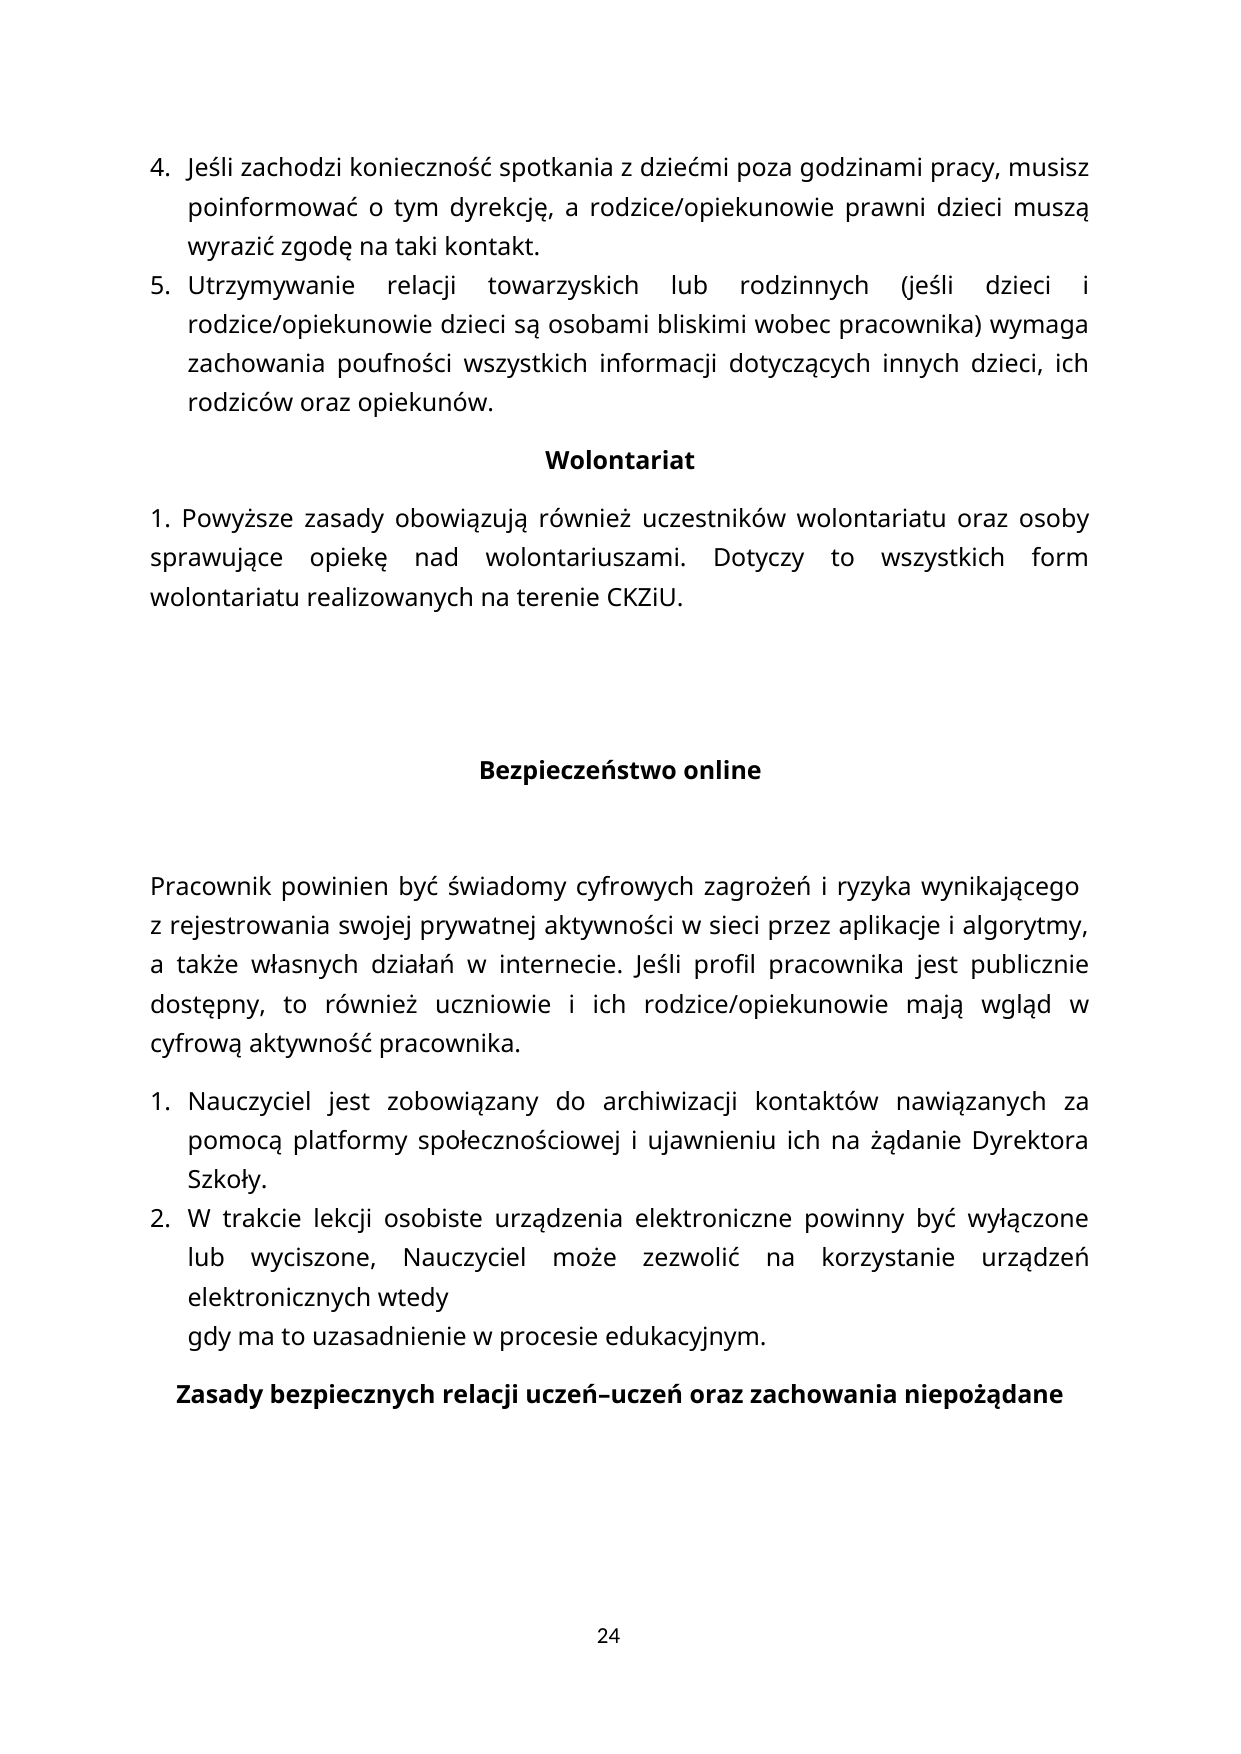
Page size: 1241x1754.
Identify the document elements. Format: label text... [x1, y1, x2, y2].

text Wolontariat [150, 443, 1090, 477]
text 1. Powyższe zasady obowiązują również uczestników wolontariatu oraz osoby sprawujące opiekę nad wolontariuszami. Dotyczy to wszystkich form wolontariatu realizowanych na terenie CKZiU. [150, 501, 1090, 613]
list Jeśli zachodzi konieczność spotkania z dziećmi poza godzinami pracy, musisz poinformować o tym dyrekcję, a rodzice/opiekunowie prawni dzieci muszą wyrazić zgodę na taki kontakt. [150, 150, 1090, 262]
text Bezpieczeństwo online [150, 753, 1090, 787]
list gdy ma to uzasadnienie w procesie edukacyjnym. [187, 1318, 1090, 1352]
list Nauczyciel jest zobowiązany do archiwizacji kontaktów nawiązanych za pomocą platformy społecznościowej i ujawnieniu ich na żądanie Dyrektora Szkoły. [150, 1083, 1090, 1196]
text Zasady bezpiecznych relacji uczeń–uczeń oraz zachowania niepożądane [150, 1376, 1090, 1410]
text Pracownik powinien być świadomy cyfrowych zagrożeń i ryzyka wynikającego z rejestrowania swojej prywatnej aktywności w sieci przez aplikacje i algorytmy, a także własnych działań w internecie. Jeśli profil pracownika jest publicznie dostępny, to również uczniowie i ich rodzice/opiekunowie mają wgląd w cyfrową aktywność pracownika. [150, 869, 1090, 1059]
list Utrzymywanie relacji towarzyskich lub rodzinnych (jeśli dzieci i rodzice/opiekunowie dzieci są osobami bliskimi wobec pracownika) wymaga zachowania poufności wszystkich informacji dotyczących innych dzieci, ich rodziców oraz opiekunów. [150, 267, 1090, 419]
list W trakcie lekcji osobiste urządzenia elektroniczne powinny być wyłączone lub wyciszone, Nauczyciel może zezwolić na korzystanie urządzeń elektronicznych wtedy [150, 1201, 1090, 1313]
